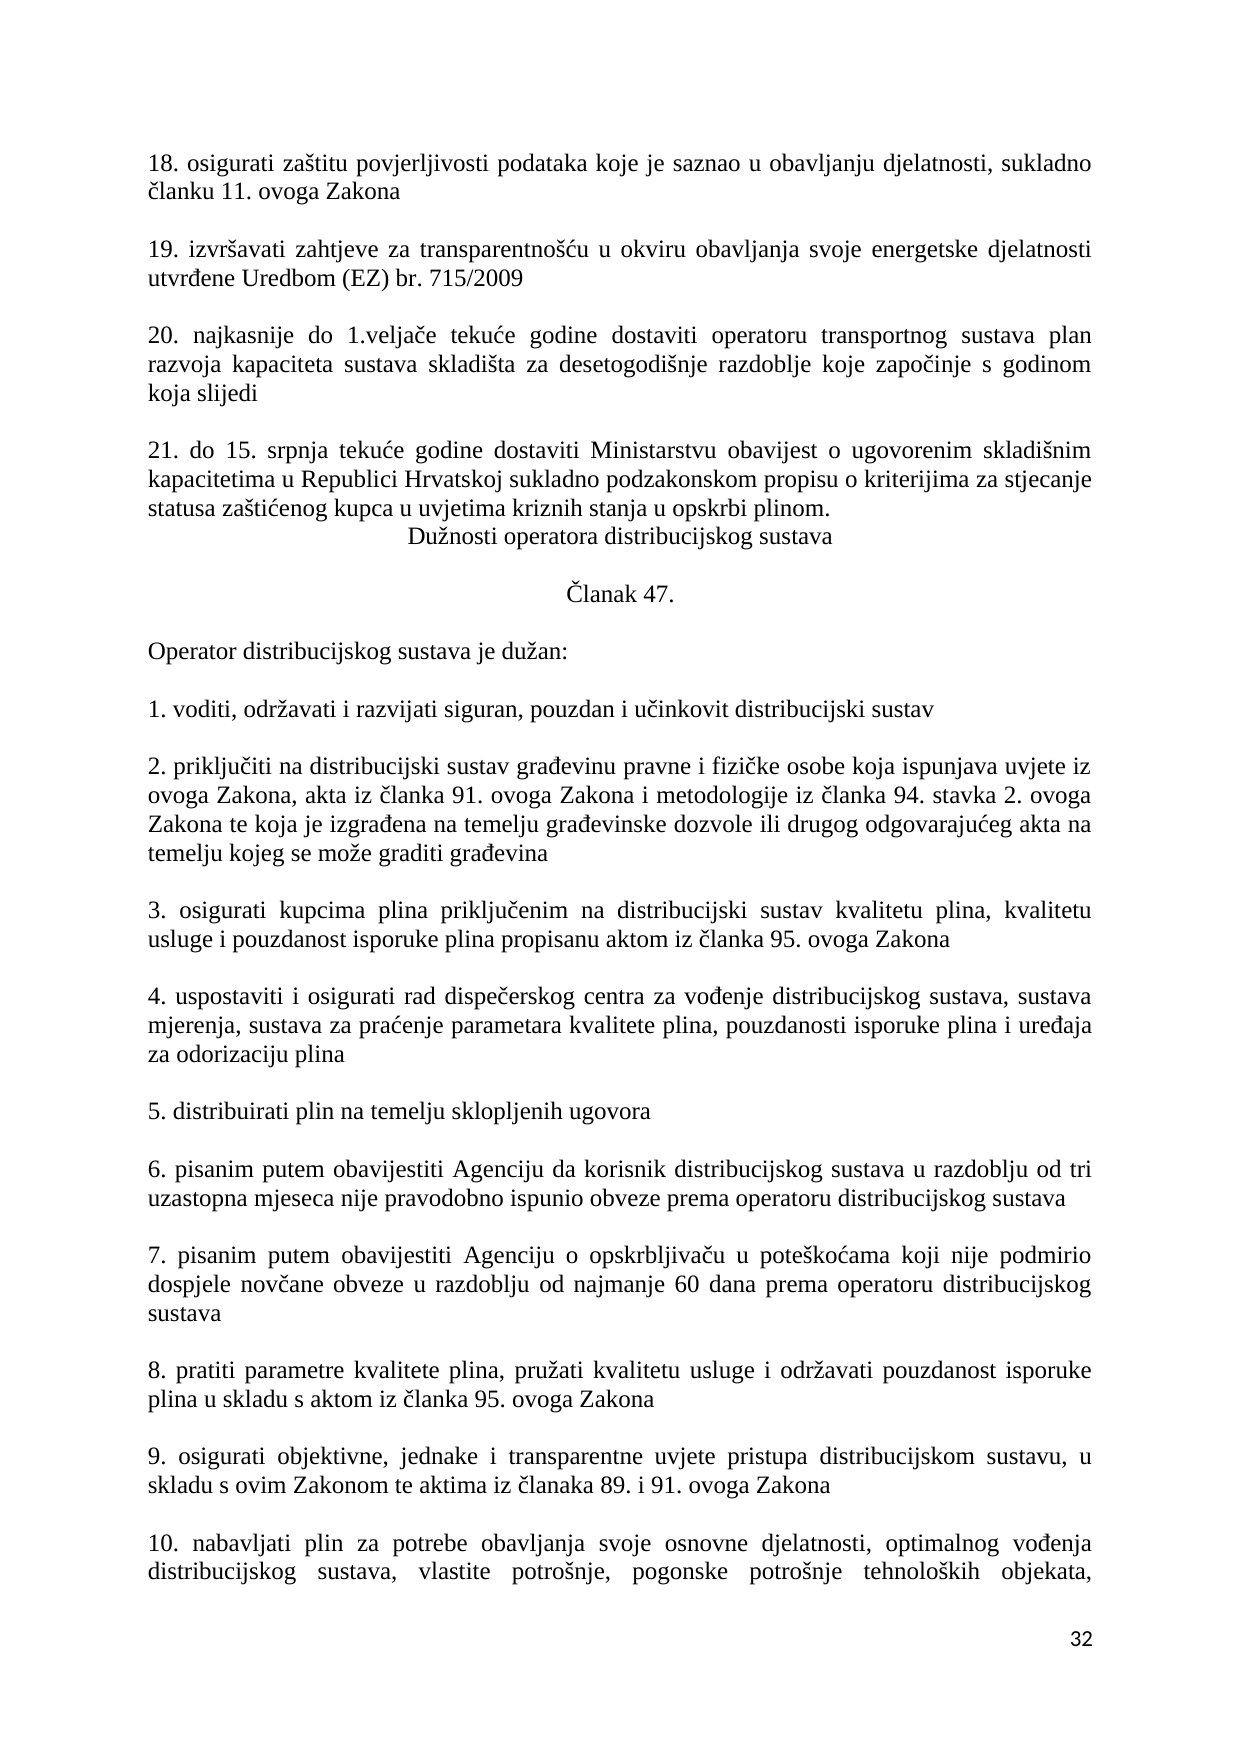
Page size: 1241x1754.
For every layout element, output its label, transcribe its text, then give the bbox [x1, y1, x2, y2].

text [148, 1528, 1093, 1585]
text 8. pratiti parametre kvalitete plina, pružati kvalitetu usluge i održavati pouzdanost isporuke plina u skladu s aktom iz članka 95. ovoga Zakona [148, 1355, 1093, 1413]
text 20. najkasnije do 1.veljače tekuće godine dostaviti operatoru transportnog sustava plan razvoja kapaciteta sustava skladišta za desetogodišnje razdoblje koje započinje s godinom koja slijedi [148, 320, 1093, 406]
text 21. do 15. srpnja tekuće godine dostaviti Ministarstvu obavijest o ugovorenim skladišnim kapacitetima u Republici Hrvatskoj sukladno podzakonskom propisu o kriterijima za stjecanje statusa zaštićenog kupca u uvjetima kriznih stanja u opskrbi plinom. [148, 435, 1093, 521]
text 4. uspostaviti i osigurati rad dispečerskog centra za vođenje distribucijskog sustava, sustava mjerenja, sustava za praćenje parametara kvalitete plina, pouzdanosti isporuke plina i uređaja za odorizaciju plina [148, 981, 1093, 1068]
text 3. osigurati kupcima plina priključenim na distribucijski sustav kvalitetu plina, kvalitetu usluge i pouzdanost isporuke plina propisanu aktom iz članka 95. ovoga Zakona [148, 895, 1093, 953]
text Operator distribucijskog sustava je dužan: [148, 636, 1093, 665]
text 2. priključiti na distribucijski sustav građevinu pravne i fizičke osobe koja ispunjava uvjete iz ovoga Zakona, akta iz članka 91. ovoga Zakona i metodologije iz članka 94. stavka 2. ovoga Zakona te koja je izgrađena na temelju građevinske dozvole ili drugog odgovarajućeg akta na temelju kojeg se može graditi građevina [148, 751, 1093, 866]
text Članak 47. [148, 579, 1093, 608]
text 1. voditi, održavati i razvijati siguran, pouzdan i učinkovit distribucijski sustav [148, 694, 1093, 723]
text 6. pisanim putem obavijestiti Agenciju da korisnik distribucijskog sustava u razdoblju od tri uzastopna mjeseca nije pravodobno ispunio obveze prema operatoru distribucijskog sustava [148, 1154, 1093, 1211]
text 5. distribuirati plin na temelju sklopljenih ugovora [148, 1096, 1093, 1125]
text 7. pisanim putem obavijestiti Agenciju o opskrbljivaču u poteškoćama koji nije podmirio dospjele novčane obveze u razdoblju od najmanje 60 dana prema operatoru distribucijskog sustava [148, 1240, 1093, 1326]
text 19. izvršavati zahtjeve za transparentnošću u okviru obavljanja svoje energetske djelatnosti utvrđene Uredbom (EZ) br. 715/2009 [148, 234, 1093, 291]
text 18. osigurati zaštitu povjerljivosti podataka koje je saznao u obavljanju djelatnosti, sukladno članku 11. ovoga Zakona [148, 148, 1093, 205]
text Dužnosti operatora distribucijskog sustava [148, 521, 1093, 550]
text 9. osigurati objektivne, jednake i transparentne uvjete pristupa distribucijskom sustavu, u skladu s ovim Zakonom te aktima iz članaka 89. i 91. ovoga Zakona [148, 1441, 1093, 1499]
